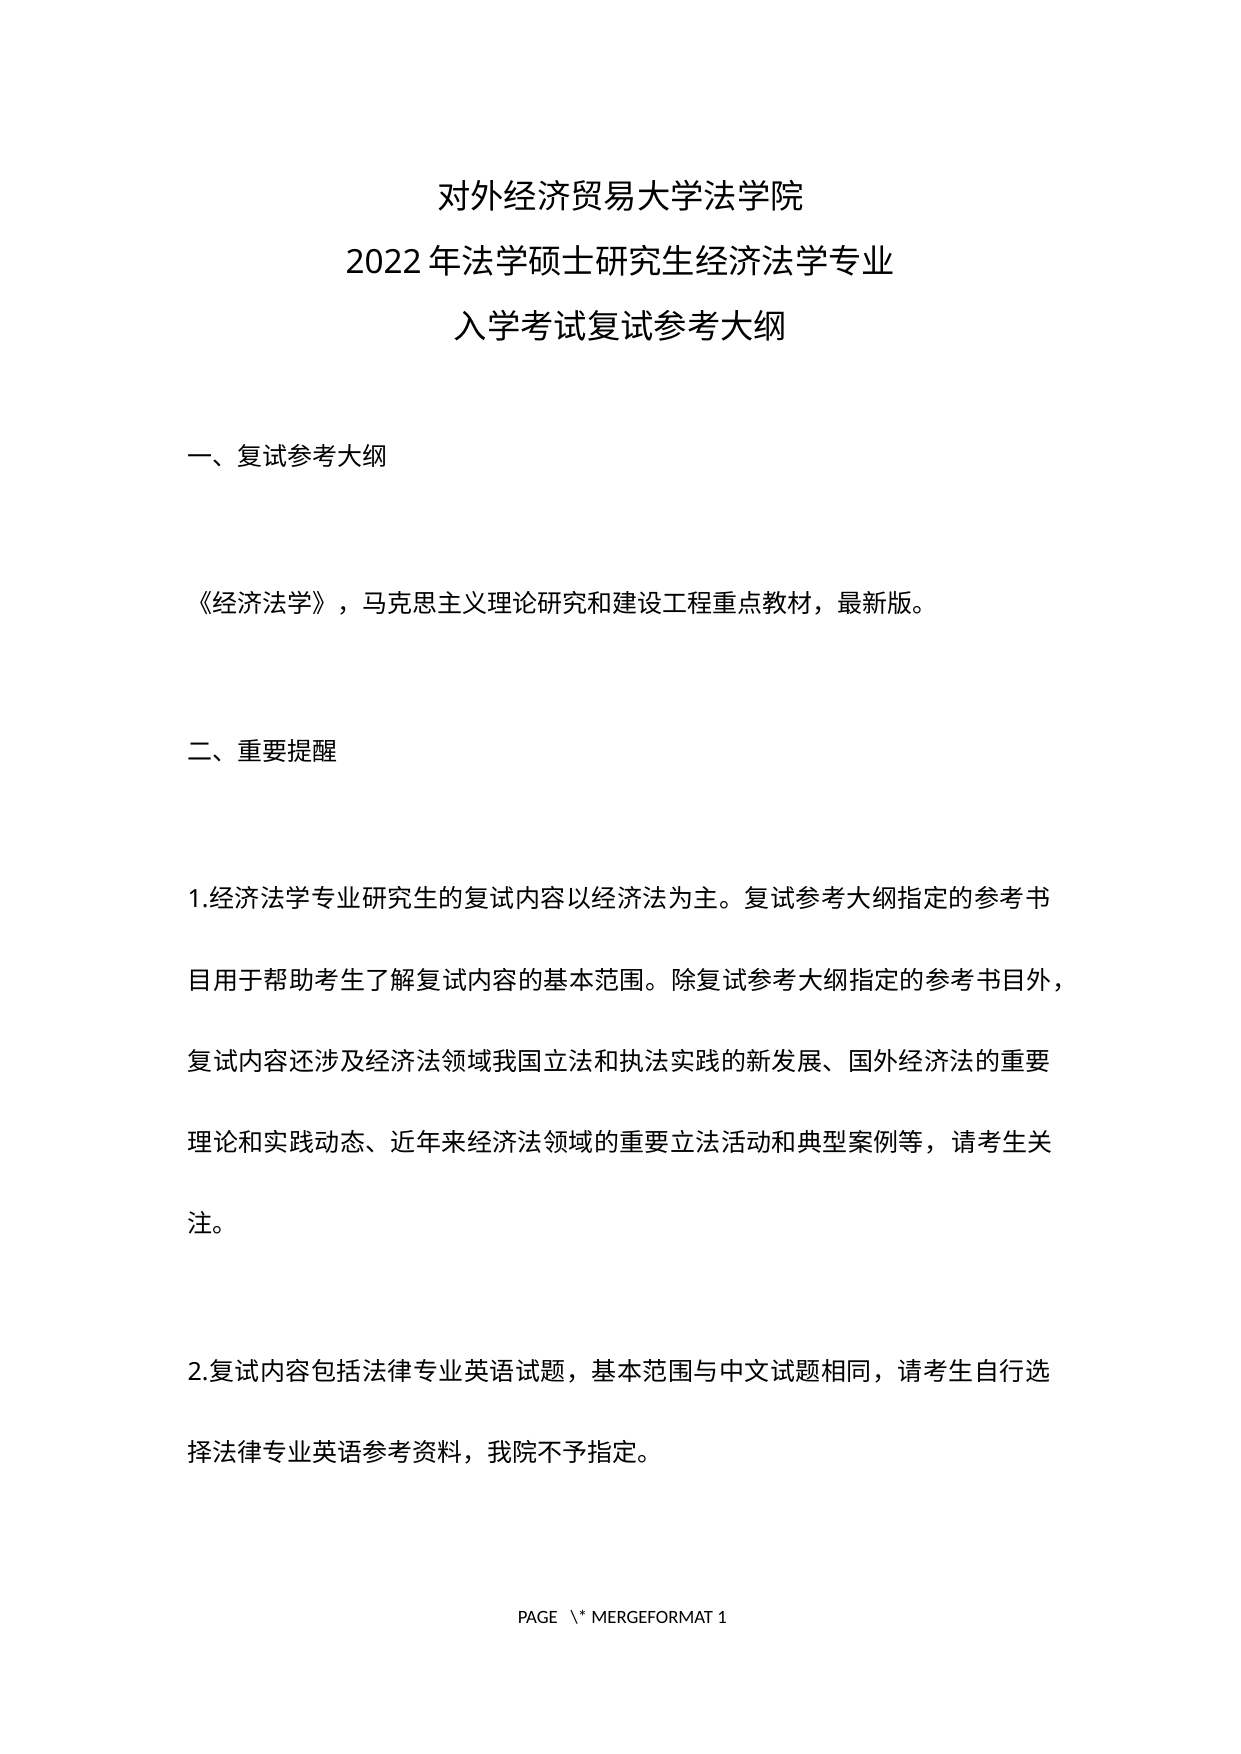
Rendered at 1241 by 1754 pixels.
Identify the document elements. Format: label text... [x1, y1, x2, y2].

text 2.复试内容包括法律专业英语试题，基本范围与中文试题相同，请考生自行选择法律专业英语参考资料，我院不予指定。 [187, 1337, 1053, 1483]
text 入学考试复试参考大纲 [187, 292, 1053, 357]
text 对外经济贸易大学法学院 [187, 162, 1053, 227]
text 一、复试参考大纲 [187, 422, 1053, 487]
text 1.经济法学专业研究生的复试内容以经济法为主。复试参考大纲指定的参考书目用于帮助考生了解复试内容的基本范围。除复试参考大纲指定的参考书目外，复试内容还涉及经济法领域我国立法和执法实践的新发展、国外经济法的重要理论和实践动态、近年来经济法领域的重要立法活动和典型案例等，请考生关注。 [187, 864, 1053, 1254]
text 《经济法学》，马克思主义理论研究和建设工程重点教材，最新版。 [187, 569, 1053, 634]
text 2022年法学硕士研究生经济法学专业 [187, 227, 1053, 292]
text 二、重要提醒 [187, 717, 1053, 782]
